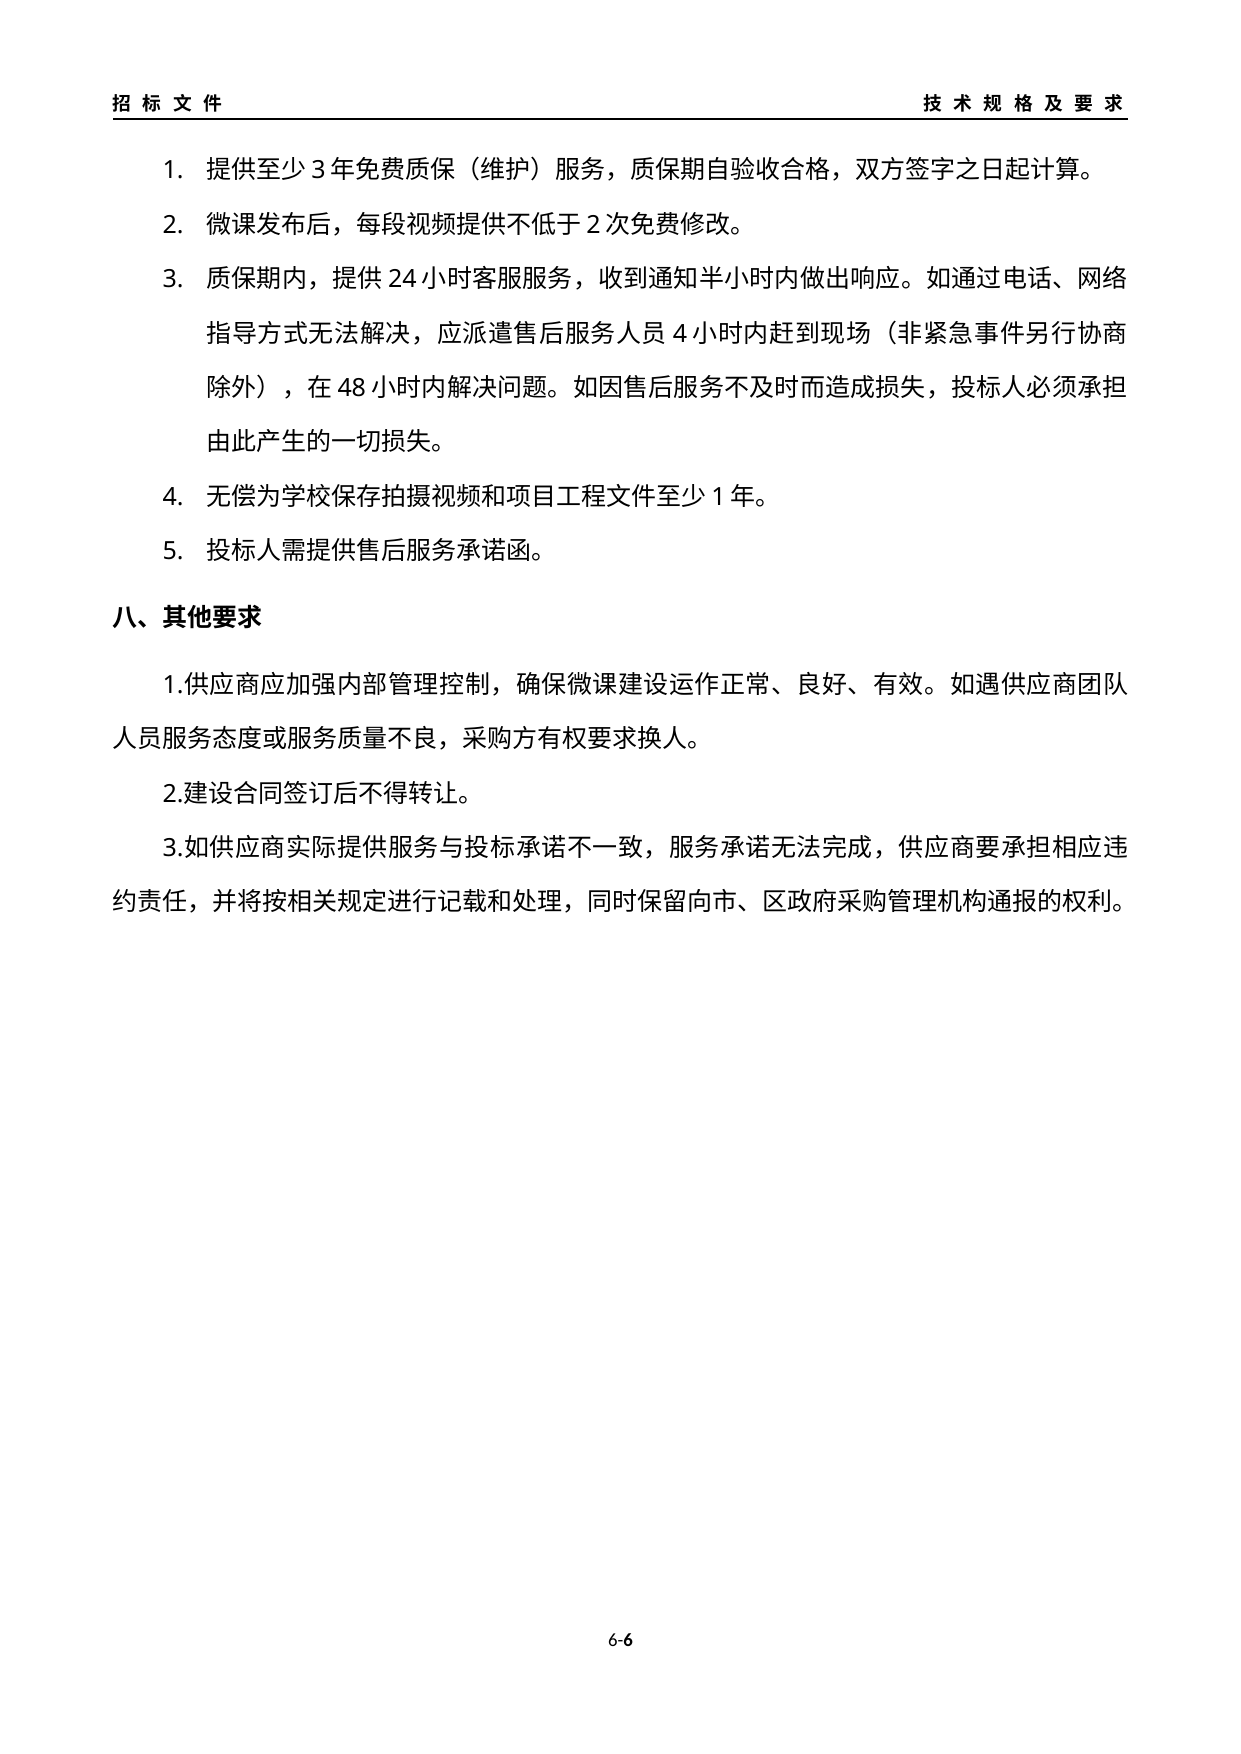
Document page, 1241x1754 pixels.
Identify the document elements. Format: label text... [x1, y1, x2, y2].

list 提供至少3年免费质保（维护）服务，质保期自验收合格，双方签字之日起计算。 [162, 150, 1128, 186]
text 1.供应商应加强内部管理控制，确保微课建设运作正常、良好、有效。如遇供应商团队人员服务态度或服务质量不良，采购方有权要求换人。 [112, 664, 1128, 755]
list 质保期内，提供24小时客服服务，收到通知半小时内做出响应。如通过电话、网络指导方式无法解决，应派遣售后服务人员4小时内赶到现场（非紧急事件另行协商除外），在48小时内解决问题。如因售后服务不及时而造成损失，投标人必须承担由此产生的一切损失。 [162, 259, 1128, 458]
text 2.建设合同签订后不得转让。 [112, 773, 1128, 809]
text 八、其他要求 [112, 597, 1128, 634]
list 无偿为学校保存拍摄视频和项目工程文件至少1年。 [162, 476, 1128, 512]
text 3.如供应商实际提供服务与投标承诺不一致，服务承诺无法完成，供应商要承担相应违约责任，并将按相关规定进行记载和处理，同时保留向市、区政府采购管理机构通报的权利。 [112, 827, 1128, 918]
list 投标人需提供售后服务承诺函。 [162, 531, 1128, 567]
list 微课发布后，每段视频提供不低于2次免费修改。 [162, 204, 1128, 241]
